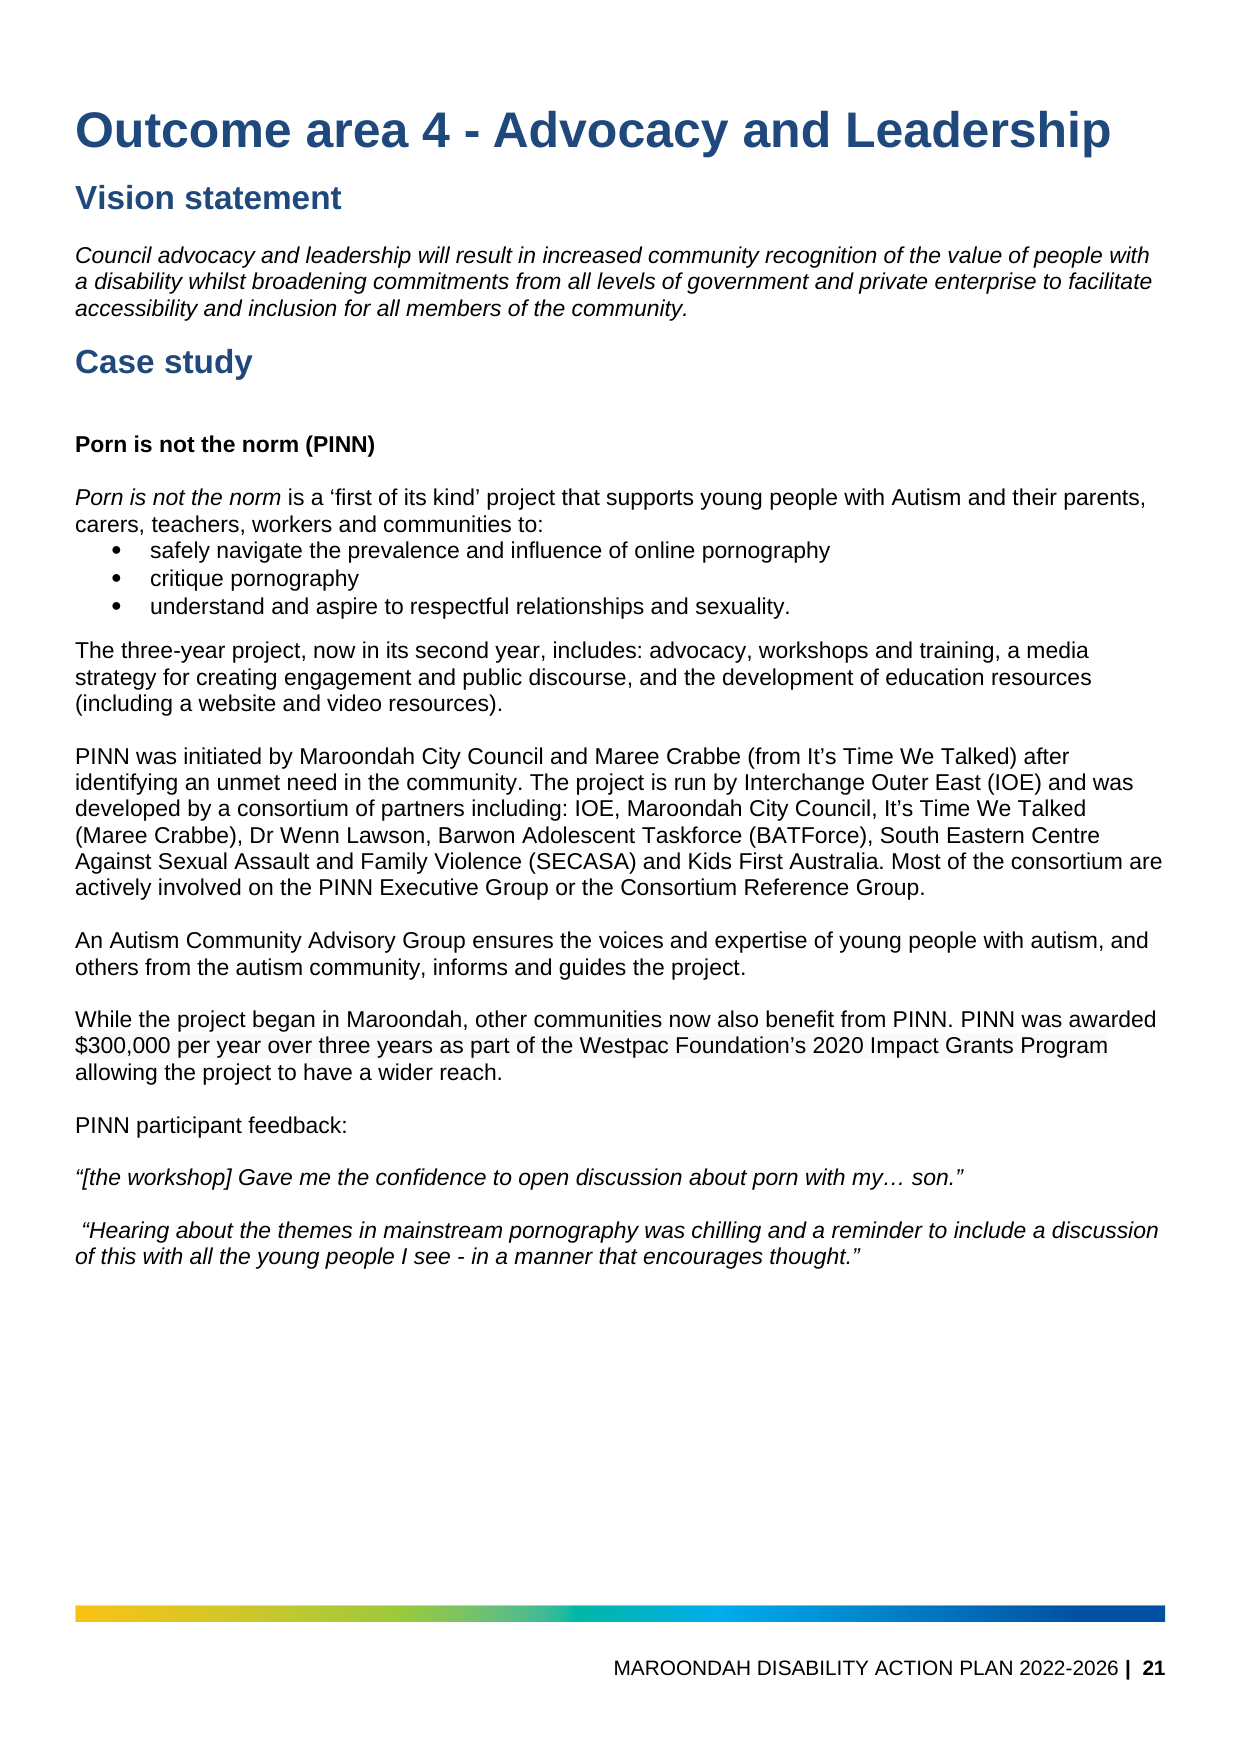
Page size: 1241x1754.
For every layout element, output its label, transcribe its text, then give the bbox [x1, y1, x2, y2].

text PINN was initiated by Maroondah City Council and Maree Crabbe (from It’s Time We Talked) after identifying an unmet need in the community. The project is run by Interchange Outer East (IOE) and was developed by a consortium of partners including: IOE, Maroondah City Council, It’s Time We Talked (Maree Crabbe), Dr Wenn Lawson, Barwon Adolescent Taskforce (BATForce), South Eastern Centre Against Sexual Assault and Family Violence (SECASA) and Kids First Australia. Most of the consortium are actively involved on the PINN Executive Group or the Consortium Reference Group. [75, 743, 1165, 901]
text Porn is not the norm is a ‘first of its kind’ project that supports young people with Autism and their parents, carers, teachers, workers and communities to: [75, 484, 1165, 537]
text While the project began in Maroondah, other communities now also benefit from PINN. PINN was awarded $300,000 per year over three years as part of the Westpac Foundation’s 2020 Impact Grants Program allowing the project to have a wider reach. [75, 1006, 1165, 1085]
text PINN participant feedback: [75, 1112, 1165, 1138]
picture [75, 1605, 676, 1622]
text The three-year project, now in its second year, includes: advocacy, workshops and training, a media strategy for creating engagement and public discourse, and the development of education resources (including a website and video resources). [75, 637, 1165, 716]
text “Hearing about the themes in mainstream pornography was chilling and a reminder to include a discussion of this with all the young people I see - in a manner that encourages thought.” [75, 1217, 1165, 1270]
list understand and aspire to respectful relationships and sexuality. [112, 593, 1165, 619]
subtitle Vision statement [75, 178, 1165, 217]
subtitle Case study [75, 342, 1165, 380]
text Council advocacy and leadership will result in increased community recognition of the value of people with a disability whilst broadening commitments from all levels of government and private enterprise to facilitate accessibility and inclusion for all members of the community. [75, 242, 1165, 321]
list critique pornography [112, 565, 1165, 592]
text An Autism Community Advisory Group ensures the voices and expertise of young people with autism, and others from the autism community, informs and guides the project. [75, 927, 1165, 980]
text “[the workshop] Gave me the confidence to open discussion about porn with my… son.” [75, 1164, 1165, 1191]
picture [884, 1605, 1166, 1622]
list safely navigate the prevalence and influence of online pornography [112, 537, 1165, 563]
subtitle Outcome area 4 - Advocacy and Leadership [75, 100, 1165, 157]
text Porn is not the norm (PINN) [75, 431, 1165, 458]
